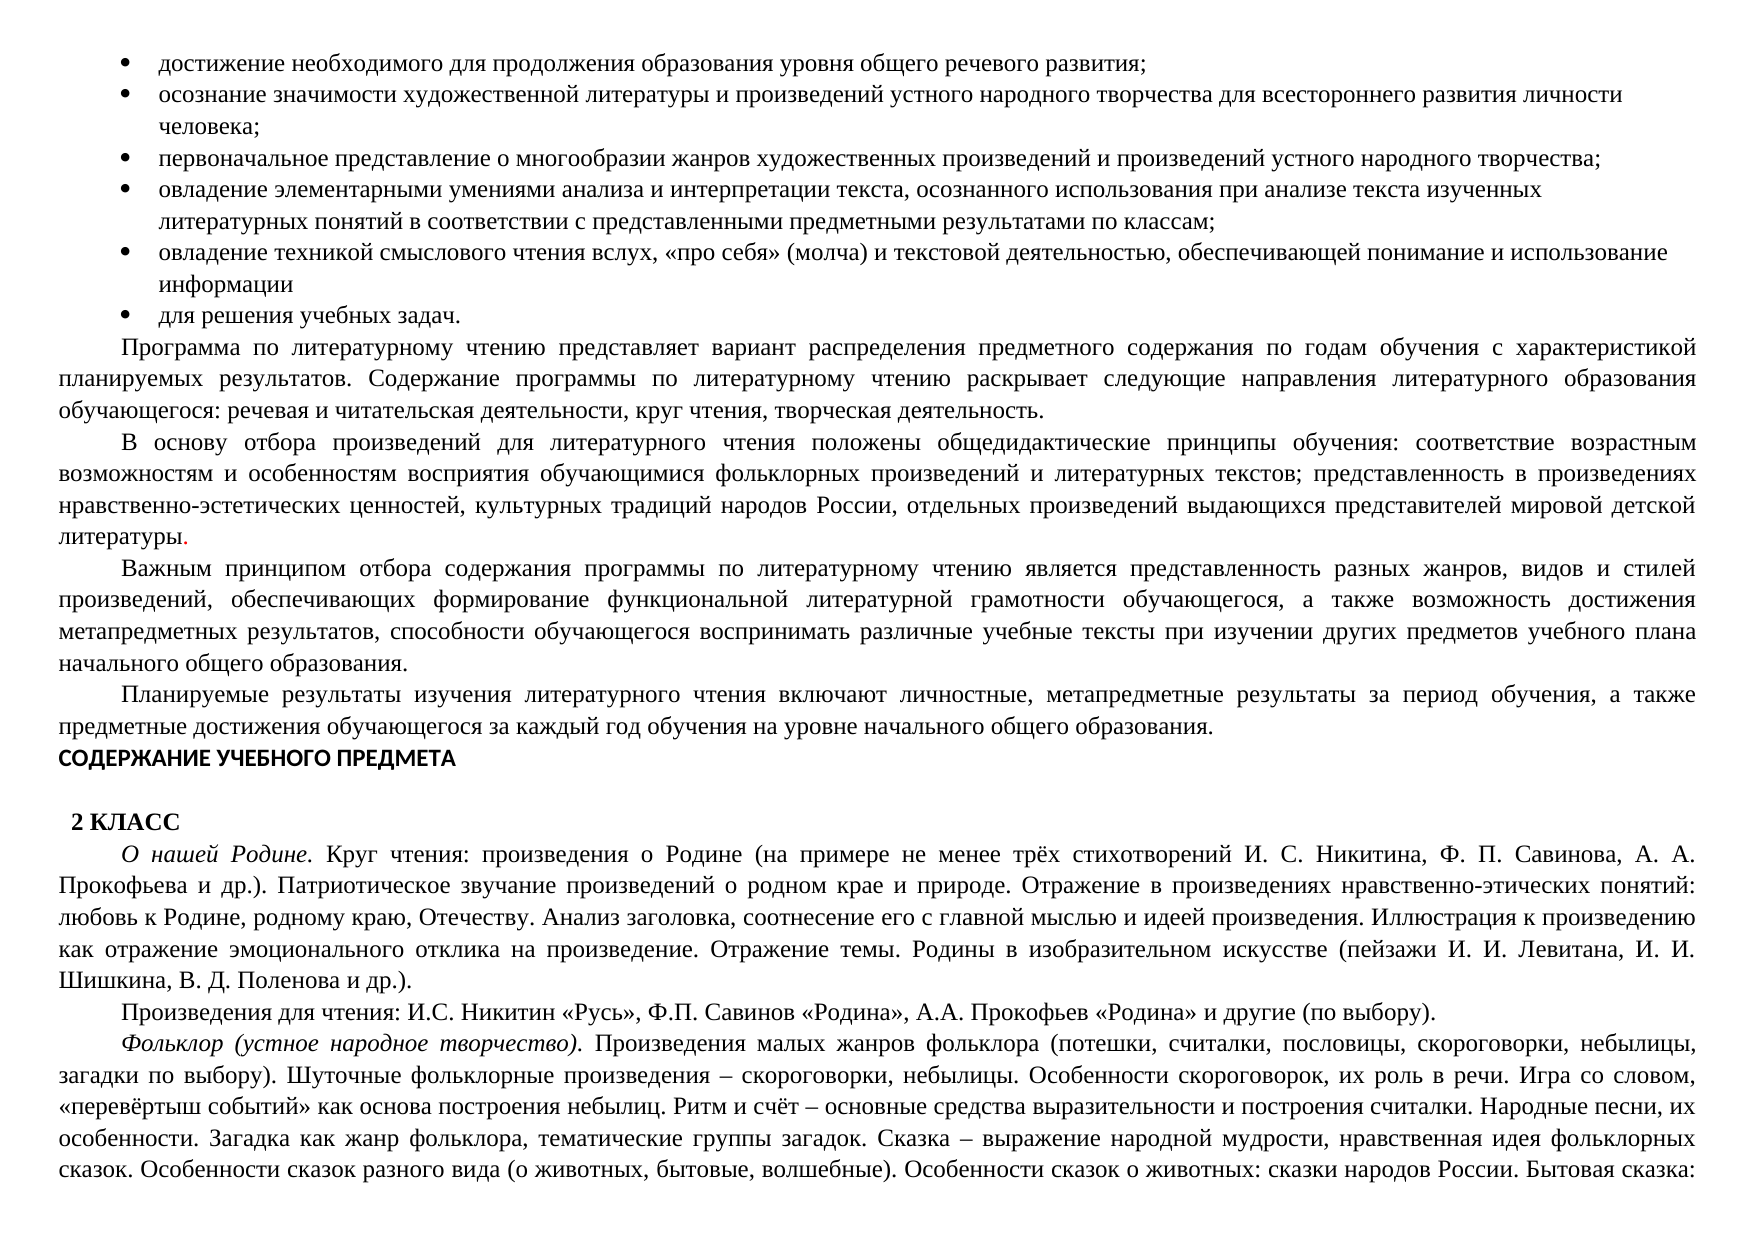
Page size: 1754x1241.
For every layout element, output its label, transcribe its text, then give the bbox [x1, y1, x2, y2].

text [58, 1028, 1698, 1183]
list овладение элементарными умениями анализа и интерпретации текста, осознанного использования при анализе текста изученных литературных понятий в соответствии с представленными предметными результатами по классам; [121, 174, 1698, 234]
list для решения учебных задач. [121, 300, 1698, 329]
text СОДЕРЖАНИЕ УЧЕБНОГО ПРЕДМЕТА [58, 742, 1698, 773]
list осознание значимости художественной литературы и произведений устного народного творчества для всестороннего развития личности человека; [121, 79, 1698, 140]
list первоначальное представление о многообразии жанров художественных произведений и произведений устного народного творчества; [121, 143, 1698, 171]
list овладение техникой смыслового чтения вслух, «про себя» (молча) и текстовой деятельностью, обеспечивающей понимание и использование информации [121, 237, 1698, 298]
text Произведения для чтения: И.С. Никитин «Русь», Ф.П. Савинов «Родина», А.А. Прокофьев «Родина» и другие (по выбору). [58, 997, 1698, 1026]
list достижение необходимого для продолжения образования уровня общего речевого развития; [121, 48, 1698, 77]
text Программа по литературному чтению представляет вариант распределения предметного содержания по годам обучения с характеристикой планируемых результатов. Содержание программы по литературному чтению раскрывает следующие направления литературного образования обучающегося: речевая и читательская деятельности, круг чтения, творческая деятельность. [58, 332, 1698, 424]
text Важным принципом отбора содержания программы по литературному чтению является представленность разных жанров, видов и стилей произведений, обеспечивающих формирование функциональной литературной грамотности обучающегося, а также возможность достижения метапредметных результатов, способности обучающегося воспринимать различные учебные тексты при изучении других предметов учебного плана начального общего образования. [58, 553, 1698, 676]
text О нашей Родине. Круг чтения: произведения о Родине (на примере не менее трёх стихотворений И. С. Никитина, Ф. П. Савинова, А. А. Прокофьева и др.). Патриотическое звучание произведений о родном крае и природе. Отражение в произведениях нравственно-этических понятий: любовь к Родине, родному краю, Отечеству. Анализ заголовка, соотнесение его с главной мыслью и идеей произведения. Иллюстрация к произведению как отражение эмоционального отклика на произведение. Отражение темы. Родины в изобразительном искусстве (пейзажи И. И. Левитана, И. И. Шишкина, В. Д. Поленова и др.). [58, 839, 1698, 994]
text 2 КЛАСС [71, 807, 1698, 836]
text В основу отбора произведений для литературного чтения положены общедидактические принципы обучения: соответствие возрастным возможностям и особенностям восприятия обучающимися фольклорных произведений и литературных текстов; представленность в произведениях нравственно-эстетических ценностей, культурных традиций народов России, отдельных произведений выдающихся представителей мировой детской литературы. [58, 427, 1698, 550]
text Планируемые результаты изучения литературного чтения включают личностные, метапредметные результаты за период обучения, а также предметные достижения обучающегося за каждый год обучения на уровне начального общего образования. [58, 679, 1698, 739]
